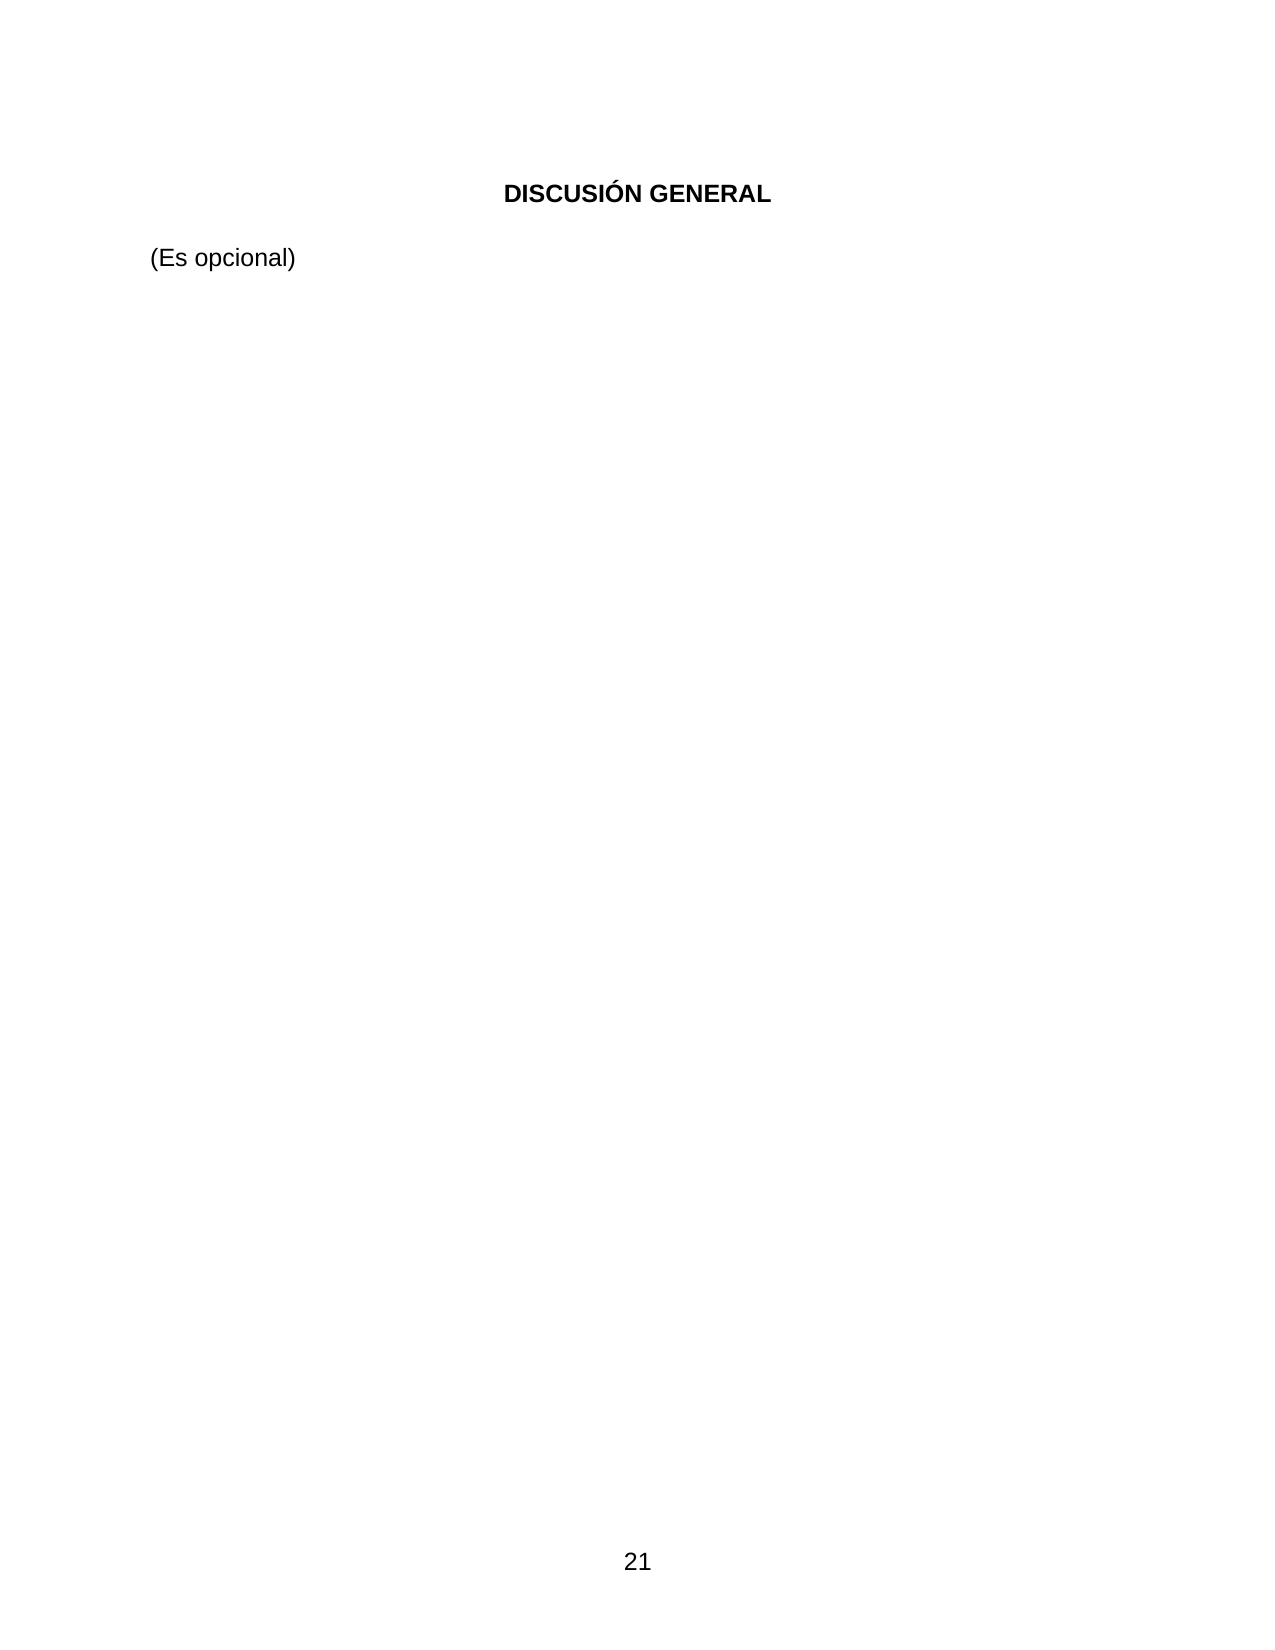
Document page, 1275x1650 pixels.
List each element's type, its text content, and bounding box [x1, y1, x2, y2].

text DISCUSIÓN GENERAL [150, 179, 1125, 208]
text (Es opcional) [150, 243, 1125, 272]
